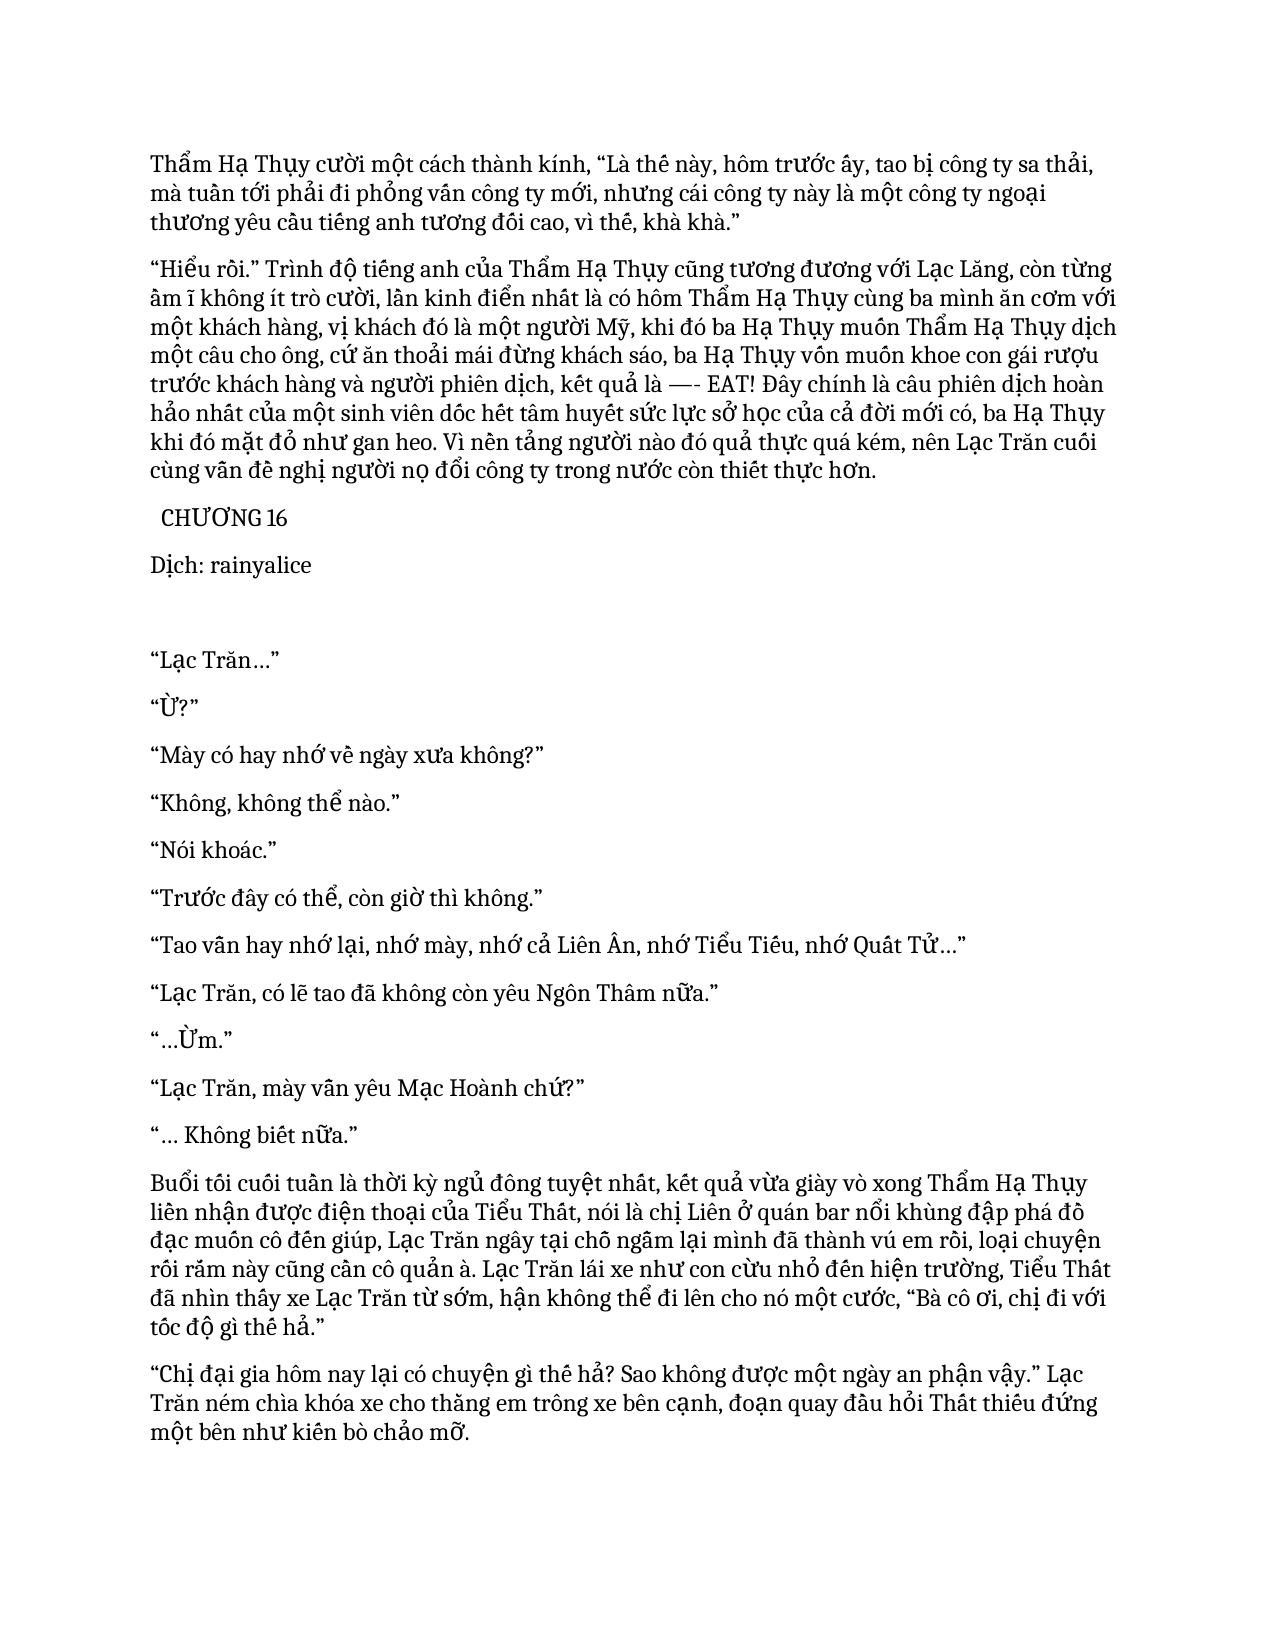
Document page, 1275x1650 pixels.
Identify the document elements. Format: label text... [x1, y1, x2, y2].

text “Không, không thể nào.” [150, 789, 1125, 817]
text Buổi tối cuối tuần là thời kỳ ngủ đông tuyệt nhất, kết quả vừa giày vò xong Thẩm Hạ Thụy liền nhận được điện thoại của Tiểu Thất, nói là chị Liên ở quán bar nổi khùng đập phá đồ đạc muốn cô đến giúp, Lạc Trăn ngây tại chỗ ngẫm lại mình đã thành vú em rồi, loại chuyện rối rắm này cũng cần cô quản à. Lạc Trăn lái xe như con cừu nhỏ đến hiện trường, Tiểu Thất đã nhìn thấy xe Lạc Trăn từ sớm, hận không thể đi lên cho nó một cước, “Bà cô ơi, chị đi với tốc độ gì thế hả.” [150, 1169, 1125, 1341]
text “Tao vẫn hay nhớ lại, nhớ mày, nhớ cả Liên Ân, nhớ Tiểu Tiếu, nhớ Quất Tử…” [150, 931, 1125, 960]
text “Lạc Trăn, có lẽ tao đã không còn yêu Ngôn Thâm nữa.” [150, 979, 1125, 1007]
text CHƯƠNG 16 [150, 504, 1125, 532]
text “Lạc Trăn…” [150, 646, 1125, 675]
text “Mày có hay nhớ về ngày xưa không?” [150, 741, 1125, 770]
text Thẩm Hạ Thụy cười một cách thành kính, “Là thế này, hôm trước ấy, tao bị công ty sa thải, mà tuần tới phải đi phỏng vấn công ty mới, nhưng cái công ty này là một công ty ngoại thương yêu cầu tiếng anh tương đối cao, vì thế, khà khà.” [150, 150, 1125, 236]
text “…Ừm.” [150, 1026, 1125, 1055]
text “Hiểu rồi.” Trình độ tiếng anh của Thẩm Hạ Thụy cũng tương đương với Lạc Lăng, còn từng ầm ĩ không ít trò cười, lần kinh điển nhất là có hôm Thẩm Hạ Thụy cùng ba mình ăn cơm với một khách hàng, vị khách đó là một người Mỹ, khi đó ba Hạ Thụy muốn Thẩm Hạ Thụy dịch một câu cho ông, cứ ăn thoải mái đừng khách sáo, ba Hạ Thụy vốn muốn khoe con gái rượu trước khách hàng và người phiên dịch, kết quả là —- EAT! Đây chính là câu phiên dịch hoàn hảo nhất của một sinh viên dốc hết tâm huyết sức lực sở học của cả đời mới có, ba Hạ Thụy khi đó mặt đỏ như gan heo. Vì nền tảng người nào đó quả thực quá kém, nên Lạc Trăn cuối cùng vẫn đề nghị người nọ đổi công ty trong nước còn thiết thực hơn. [150, 255, 1125, 485]
text “Lạc Trăn, mày vẫn yêu Mạc Hoành chứ?” [150, 1074, 1125, 1102]
text “Nói khoác.” [150, 836, 1125, 865]
text “Trước đây có thể, còn giờ thì không.” [150, 884, 1125, 912]
text “… Không biết nữa.” [150, 1121, 1125, 1150]
text “Ừ?” [150, 694, 1125, 722]
text Dịch: rainyalice [150, 551, 1125, 580]
text “Chị đại gia hôm nay lại có chuyện gì thế hả? Sao không được một ngày an phận vậy.” Lạc Trăn ném chìa khóa xe cho thằng em trông xe bên cạnh, đoạn quay đầu hỏi Thất thiếu đứng một bên như kiến bò chảo mỡ. [150, 1360, 1125, 1446]
